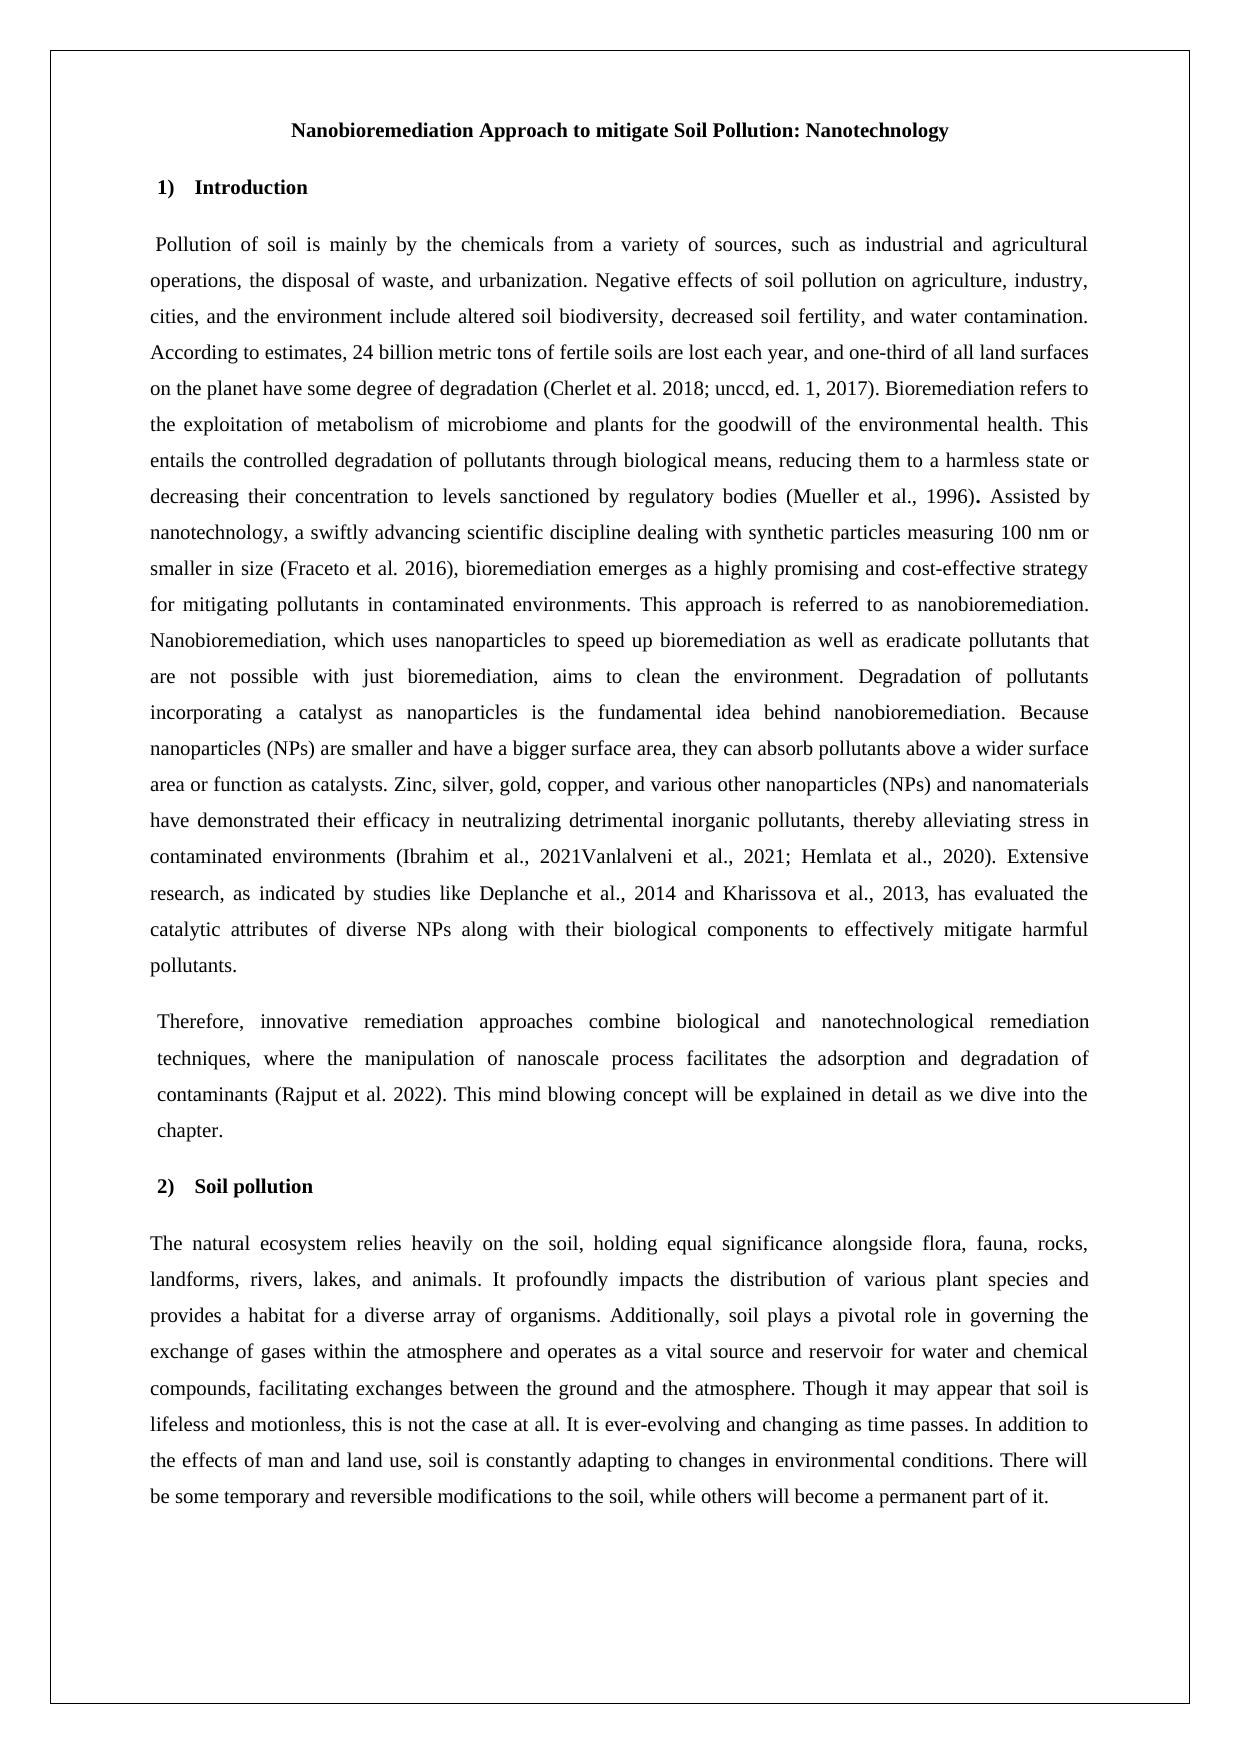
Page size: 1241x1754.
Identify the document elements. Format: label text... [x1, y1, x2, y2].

text The natural ecosystem relies heavily on the soil, holding equal significance alongside flora, fauna, rocks, landforms, rivers, lakes, and animals. It profoundly impacts the distribution of various plant species and provides a habitat for a diverse array of organisms. Additionally, soil plays a pivotal role in governing the exchange of gases within the atmosphere and operates as a vital source and reservoir for water and chemical compounds, facilitating exchanges between the ground and the atmosphere. Though it may appear that soil is lifeless and motionless, this is not the case at all. It is ever-evolving and changing as time passes. In addition to the effects of man and land use, soil is constantly adapting to changes in environmental conditions. There will be some temporary and reversible modifications to the soil, while others will become a permanent part of it. [150, 1231, 1090, 1508]
text Pollution of soil is mainly by the chemicals from a variety of sources, such as industrial and agricultural operations, the disposal of waste, and urbanization. Negative effects of soil pollution on agriculture, industry, cities, and the environment include altered soil biodiversity, decreased soil fertility, and water contamination. According to estimates, 24 billion metric tons of fertile soils are lost each year, and one-third of all land surfaces on the planet have some degree of degradation (Cherlet et al. 2018; unccd, ed. 1, 2017). Bioremediation refers to the exploitation of metabolism of microbiome and plants for the goodwill of the environmental health. This entails the controlled degradation of pollutants through biological means, reducing them to a harmless state or decreasing their concentration to levels sanctioned by regulatory bodies (Mueller et al., 1996). Assisted by nanotechnology, a swiftly advancing scientific discipline dealing with synthetic particles measuring 100 nm or smaller in size (Fraceto et al. 2016), bioremediation emerges as a highly promising and cost-effective strategy for mitigating pollutants in contaminated environments. This approach is referred to as nanobioremediation. Nanobioremediation, which uses nanoparticles to speed up bioremediation as well as eradicate pollutants that are not possible with just bioremediation, aims to clean the environment. Degradation of pollutants incorporating a catalyst as nanoparticles is the fundamental idea behind nanobioremediation. Because nanoparticles (NPs) are smaller and have a bigger surface area, they can absorb pollutants above a wider surface area or function as catalysts. Zinc, silver, gold, copper, and various other nanoparticles (NPs) and nanomaterials have demonstrated their efficacy in neutralizing detrimental inorganic pollutants, thereby alleviating stress in contaminated environments (Ibrahim et al., 2021Vanlalveni et al., 2021; Hemlata et al., 2020). Extensive research, as indicated by studies like Deplanche et al., 2014 and Kharissova et al., 2013, has evaluated the catalytic attributes of diverse NPs along with their biological components to effectively mitigate harmful pollutants. [150, 232, 1090, 977]
text Nanobioremediation Approach to mitigate Soil Pollution: Nanotechnology [150, 118, 1090, 142]
text Therefore, innovative remediation approaches combine biological and nanotechnological remediation techniques, where the manipulation of nanoscale process facilitates the adsorption and degradation of contaminants (Rajput et al. 2022). This mind blowing concept will be explained in detail as we dive into the chapter. [157, 1009, 1090, 1142]
list Soil pollution [157, 1174, 1090, 1198]
list Introduction [157, 175, 1090, 199]
